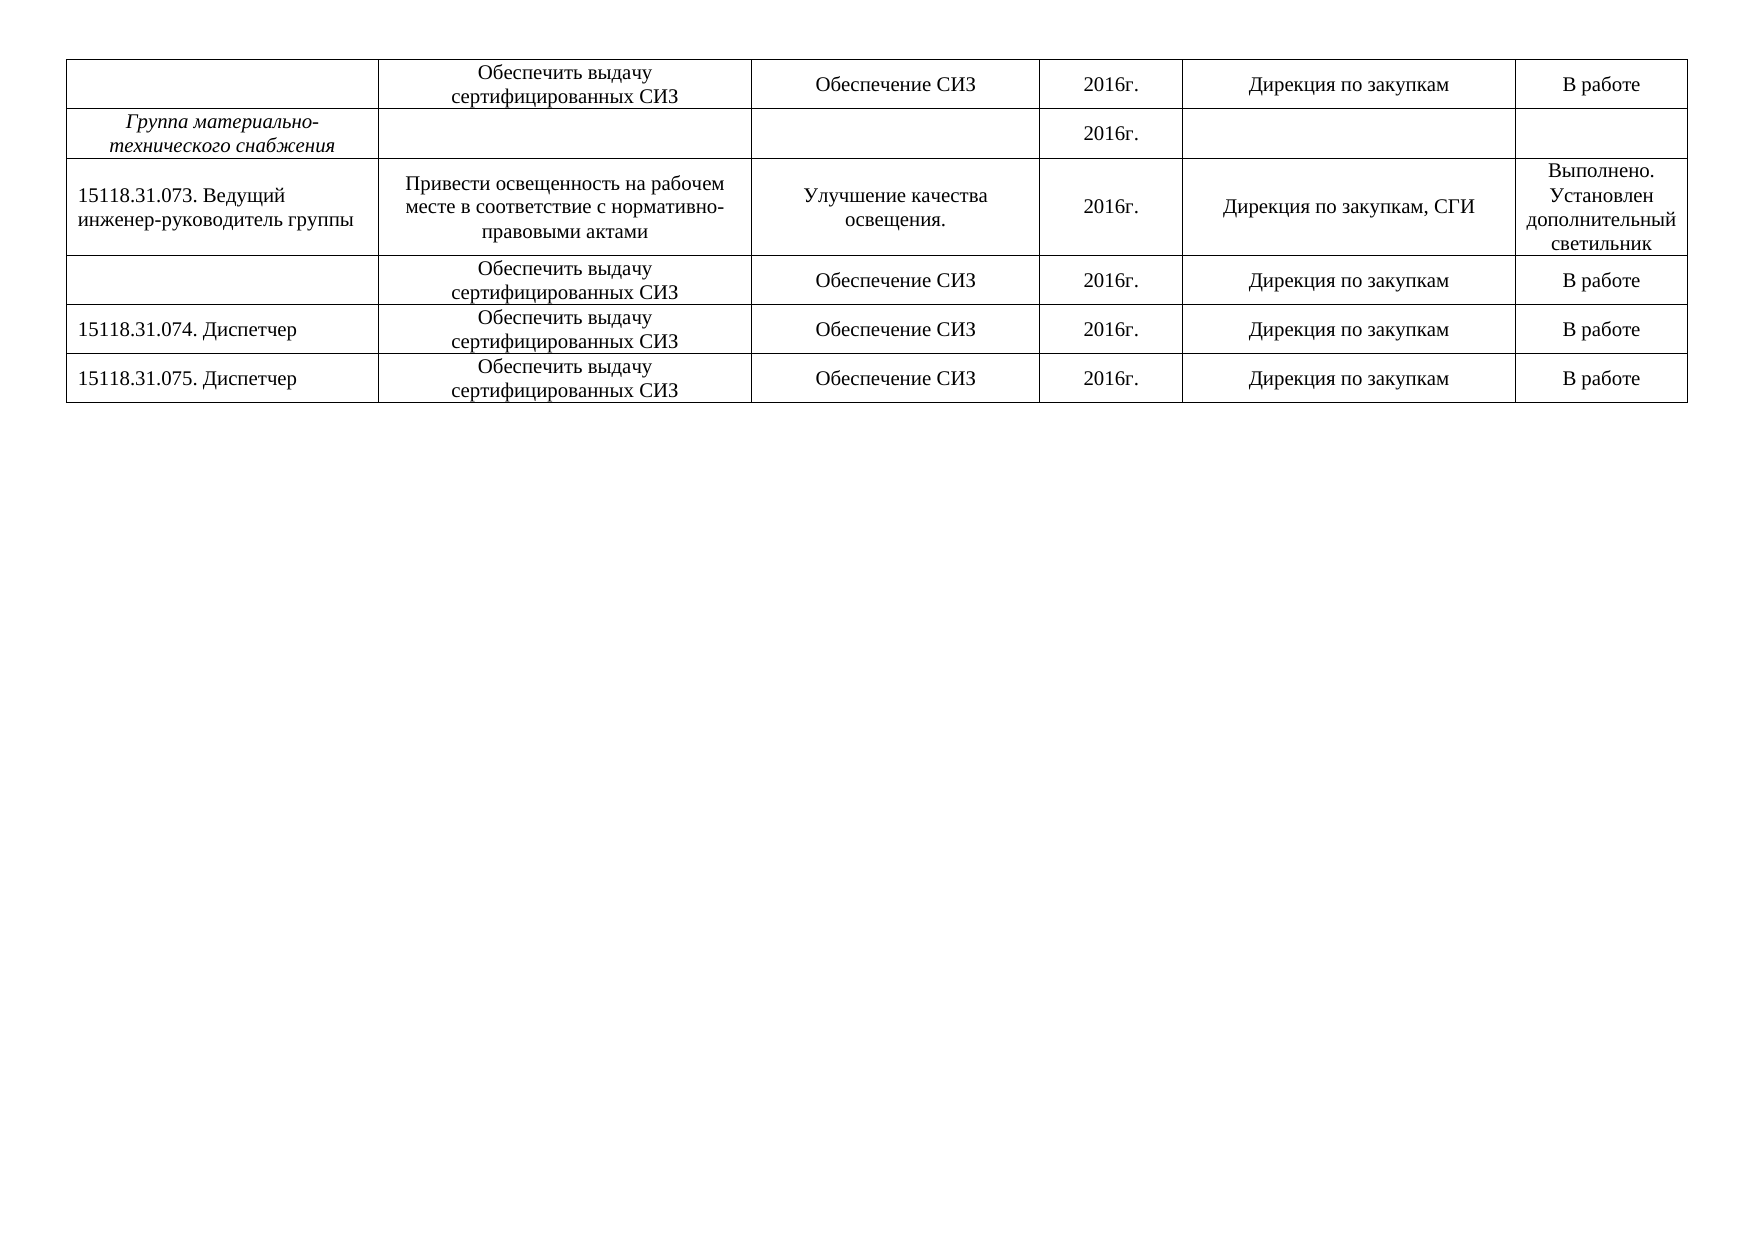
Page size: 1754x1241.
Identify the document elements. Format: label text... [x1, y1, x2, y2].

table_cell Дирекция по закупкам [1183, 60, 1515, 108]
table_cell Дирекция по закупкам [1183, 305, 1515, 353]
table_cell Обеспечить выдачу сертифицированных СИЗ [379, 354, 751, 402]
table_cell Обеспечить выдачу сертифицированных СИЗ [379, 60, 751, 108]
table_cell Группа материально-технического снабжения [67, 109, 378, 157]
table_cell [752, 109, 1039, 157]
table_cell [379, 159, 751, 255]
table_cell Обеспечение СИЗ [752, 305, 1039, 353]
table_cell 2016г. [1040, 354, 1182, 402]
table_cell В работе [1516, 305, 1687, 353]
table_cell [67, 256, 378, 304]
table_cell Дирекция по закупкам [1183, 256, 1515, 304]
table_cell 2016г. [1040, 256, 1182, 304]
table_cell 2016г. [1040, 60, 1182, 108]
table_cell [379, 109, 751, 157]
table_cell 2016г. [1040, 305, 1182, 353]
table_cell Улучшение качества освещения. [752, 159, 1039, 255]
table_cell Обеспечить выдачу сертифицированных СИЗ [379, 256, 751, 304]
table_cell Дирекция по закупкам [1183, 354, 1515, 402]
table_cell [67, 60, 378, 108]
table_cell 2016г. [1040, 159, 1182, 255]
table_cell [1516, 159, 1687, 255]
table_cell Обеспечение СИЗ [752, 60, 1039, 108]
table_cell В работе [1516, 60, 1687, 108]
table_cell Дирекция по закупкам, СГИ [1183, 159, 1515, 255]
table_cell В работе [1516, 256, 1687, 304]
table_cell Обеспечить выдачу сертифицированных СИЗ [379, 305, 751, 353]
table_cell В работе [1516, 354, 1687, 402]
table_cell [1183, 109, 1515, 157]
table_cell 15118.31.074. Диспетчер [67, 305, 378, 353]
table_cell 15118.31.075. Диспетчер [67, 354, 378, 402]
table_cell Обеспечение СИЗ [752, 256, 1039, 304]
table_cell 15118.31.073. Ведущий инженер-руководитель группы [67, 159, 378, 255]
table_cell [1516, 109, 1687, 157]
table_cell 2016г. [1040, 109, 1182, 157]
table_cell Обеспечение СИЗ [752, 354, 1039, 402]
